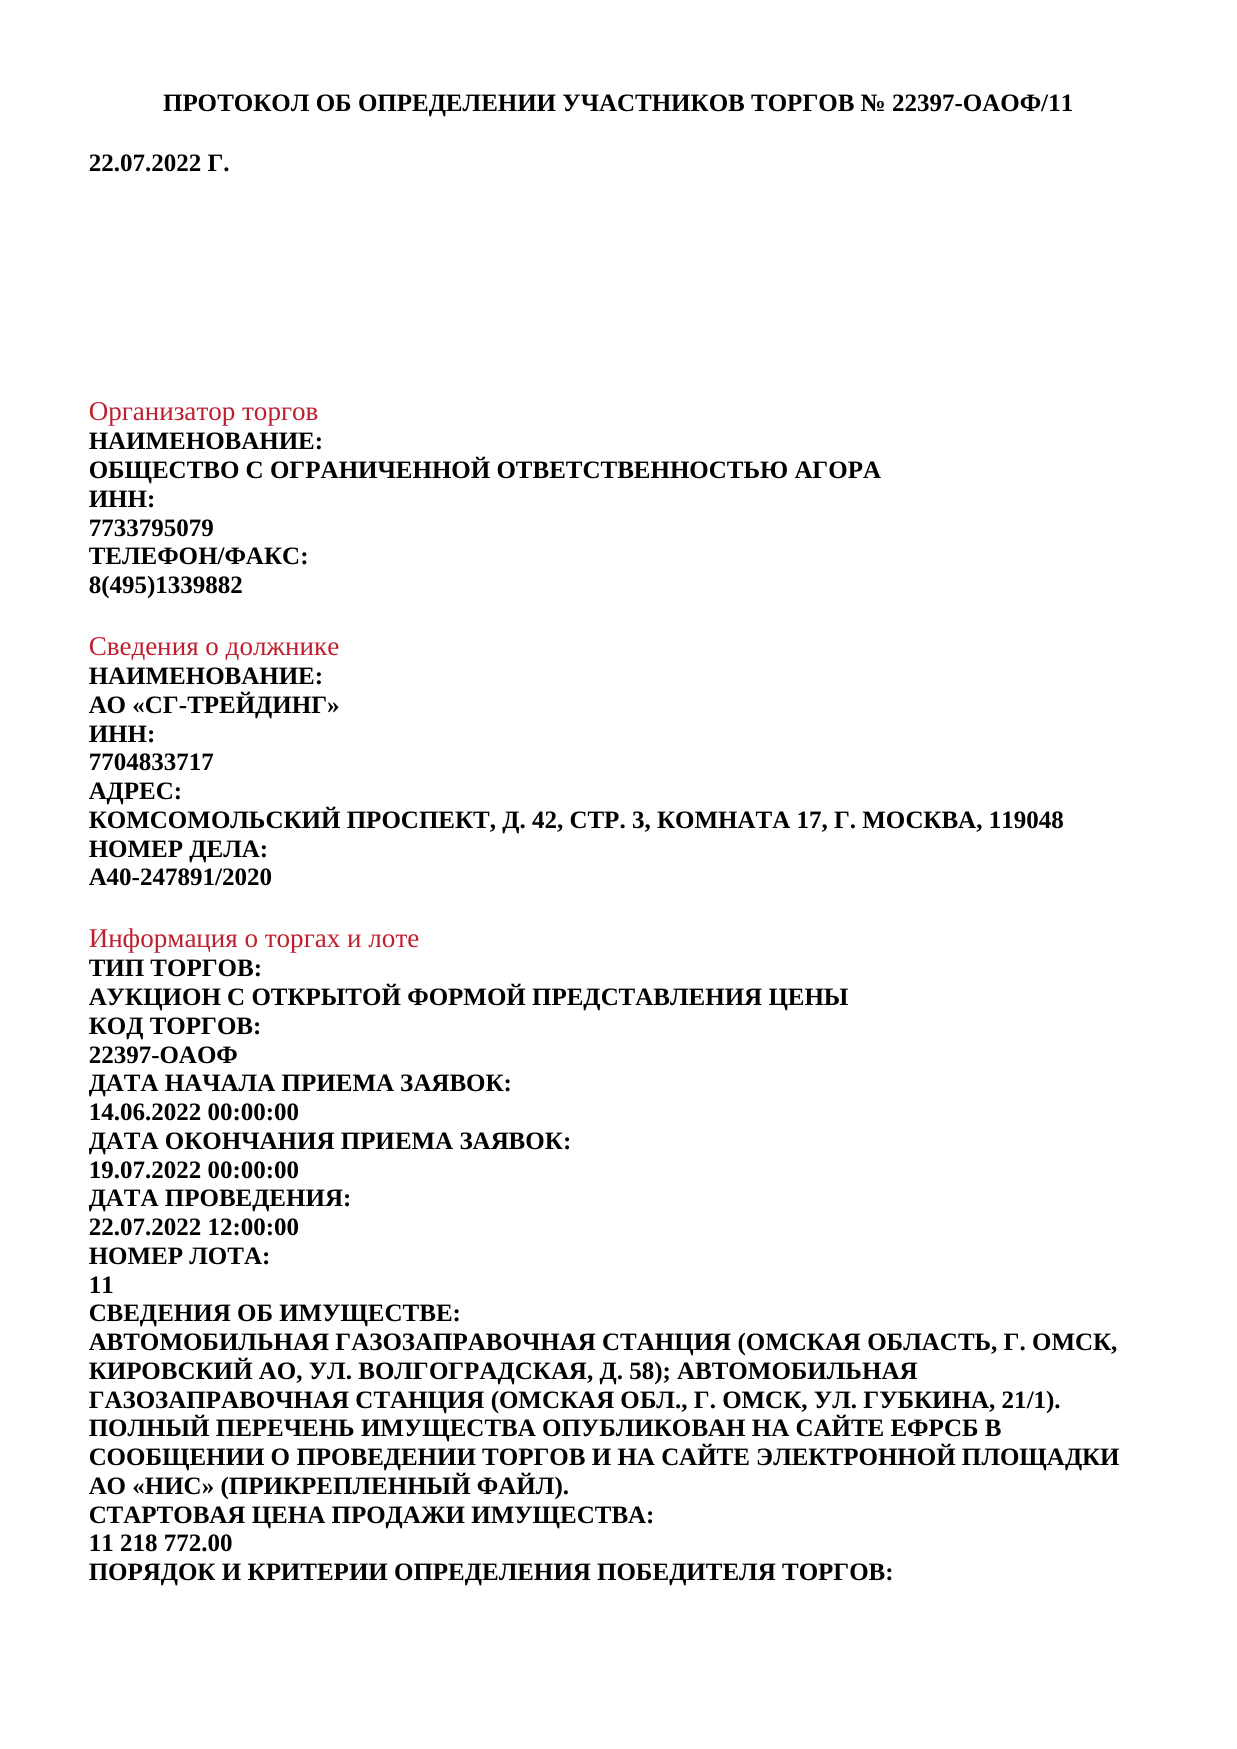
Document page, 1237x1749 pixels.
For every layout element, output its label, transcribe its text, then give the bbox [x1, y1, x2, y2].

text ПРОТОКОЛ ОБ ОПРЕДЕЛЕНИИ УЧАСТНИКОВ ТОРГОВ № 22397-ОАОФ/11 [88, 88, 1148, 117]
